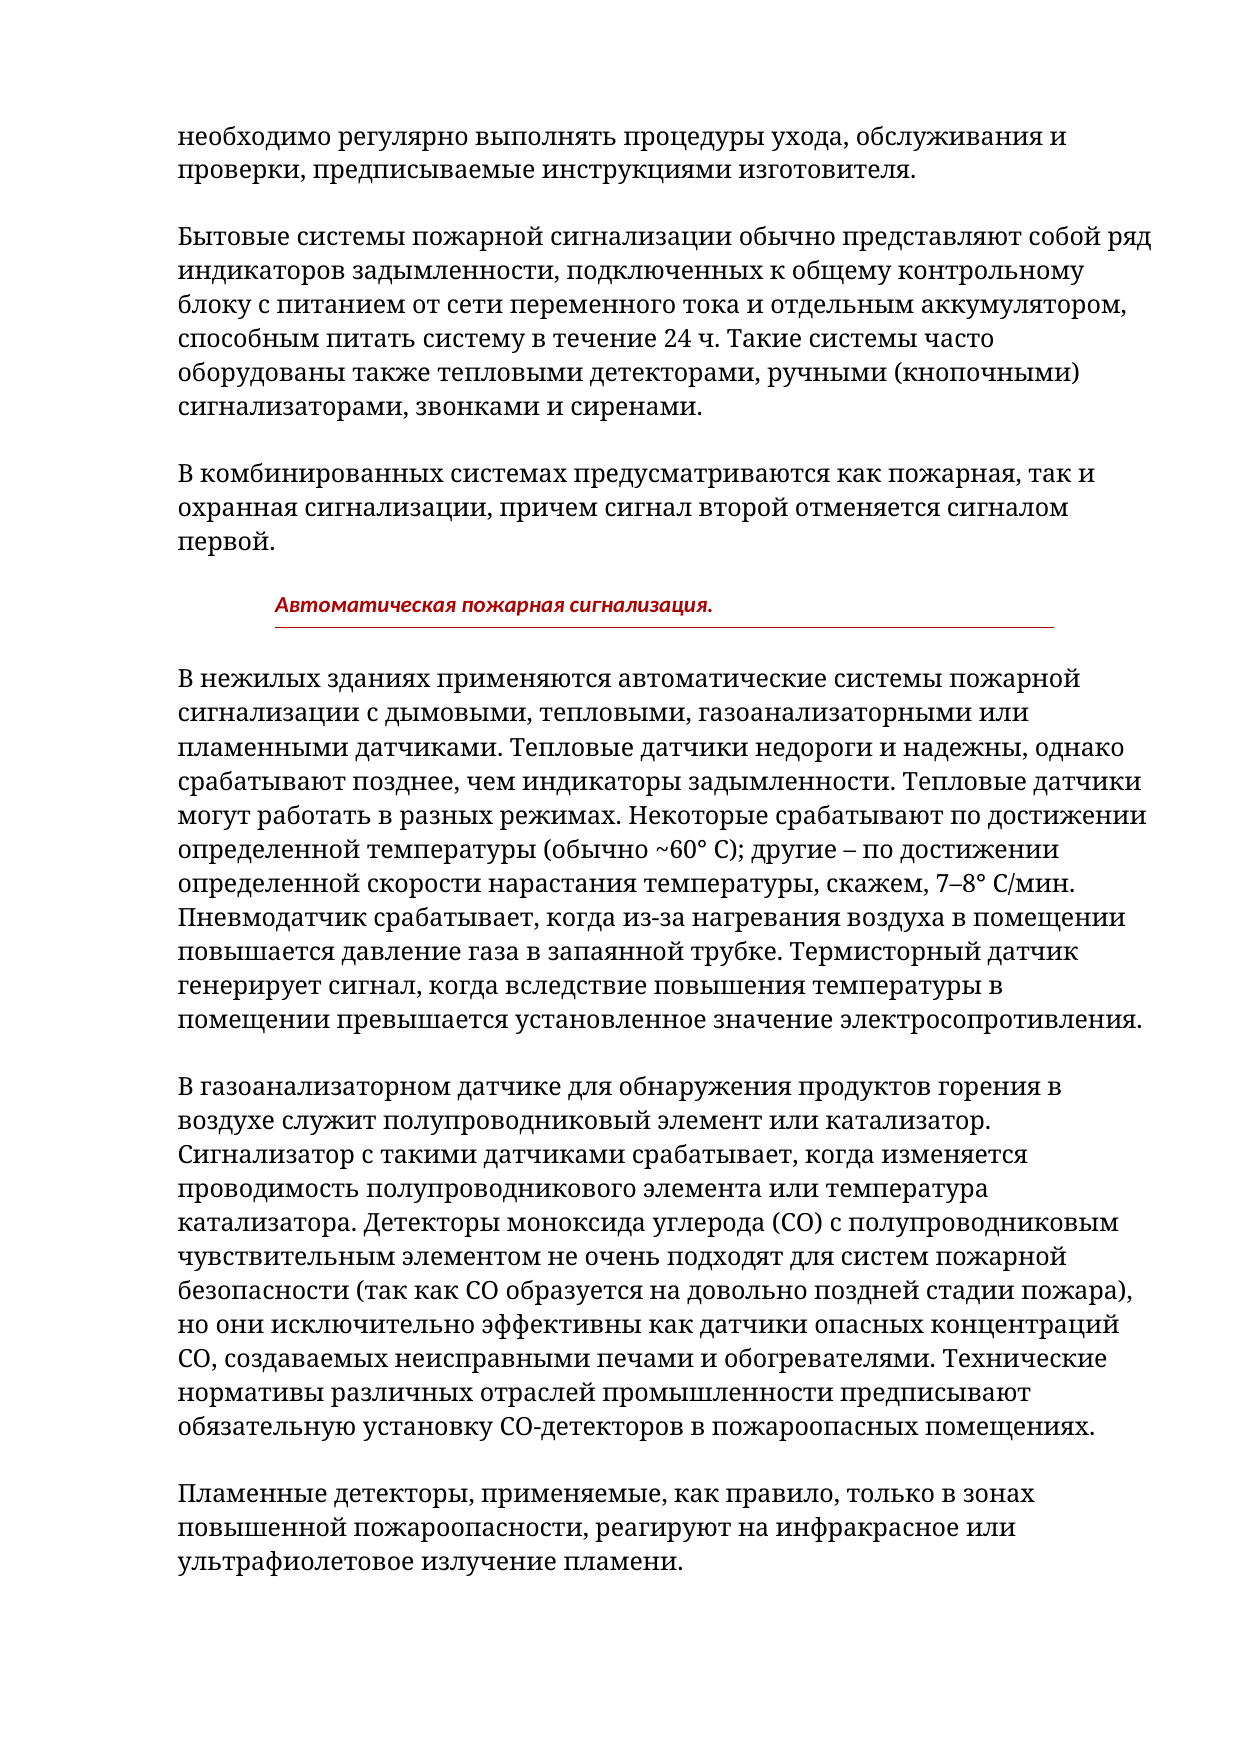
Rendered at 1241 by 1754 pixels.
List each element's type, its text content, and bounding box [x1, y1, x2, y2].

text Пламенные детекторы, применяемые, как правило, только в зонах повышенной пожароопасности, реагируют на инфракрасное или ультрафиолетовое излучение пламени. [177, 1475, 1152, 1578]
text В газоанализаторном датчике для обнаружения продуктов горения в воздухе служит полупроводниковый элемент или катализатор. Сигнализатор с такими датчиками срабатывает, когда изменяется проводимость полупроводникового элемента или температура катализатора. Детекторы моноксида углерода (CO) с полупроводниковым чувствительным элементом не очень подходят для систем пожарной безопасности (так как CO образуется на довольно поздней стадии пожара), но они исключительно эффективны как датчики опасных концентраций CO, создаваемых неисправными печами и обогревателями. Технические нормативы различных отраслей промышленности предписывают обязательную установку CO-детекторов в пожароопасных помещениях. [177, 1068, 1152, 1443]
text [177, 118, 1152, 186]
text Бытовые системы пожарной сигнализации обычно представляют собой ряд индикаторов задымленности, подключенных к общему контрольному блоку с питанием от сети переменного тока и отдельным аккумулятором, способным питать систему в течение 24 ч. Такие системы часто оборудованы также тепловыми детекторами, ручными (кнопочными) сигнализаторами, звонками и сиренами. [177, 219, 1152, 423]
text Автоматическая пожарная сигнализация. [275, 590, 1054, 627]
text В нежилых зданиях применяются автоматические системы пожарной сигнализации с дымовыми, тепловыми, газоанализаторными или пламенными датчиками. Тепловые датчики недороги и надежны, однако срабатывают позднее, чем индикаторы задымленности. Тепловые датчики могут работать в разных режимах. Некоторые срабатывают по достижении определенной температуры (обычно ~60° C); другие – по достижении определенной скорости нарастания температуры, скажем, 7–8° C/мин. Пневмодатчик срабатывает, когда из-за нагревания воздуха в помещении повышается давление газа в запаянной трубке. Термисторный датчик генерирует сигнал, когда вследствие повышения температуры в помещении превышается установленное значение электросопротивления. [177, 661, 1152, 1036]
text В комбинированных системах предусматриваются как пожарная, так и охранная сигнализации, причем сигнал второй отменяется сигналом первой. [177, 456, 1152, 558]
